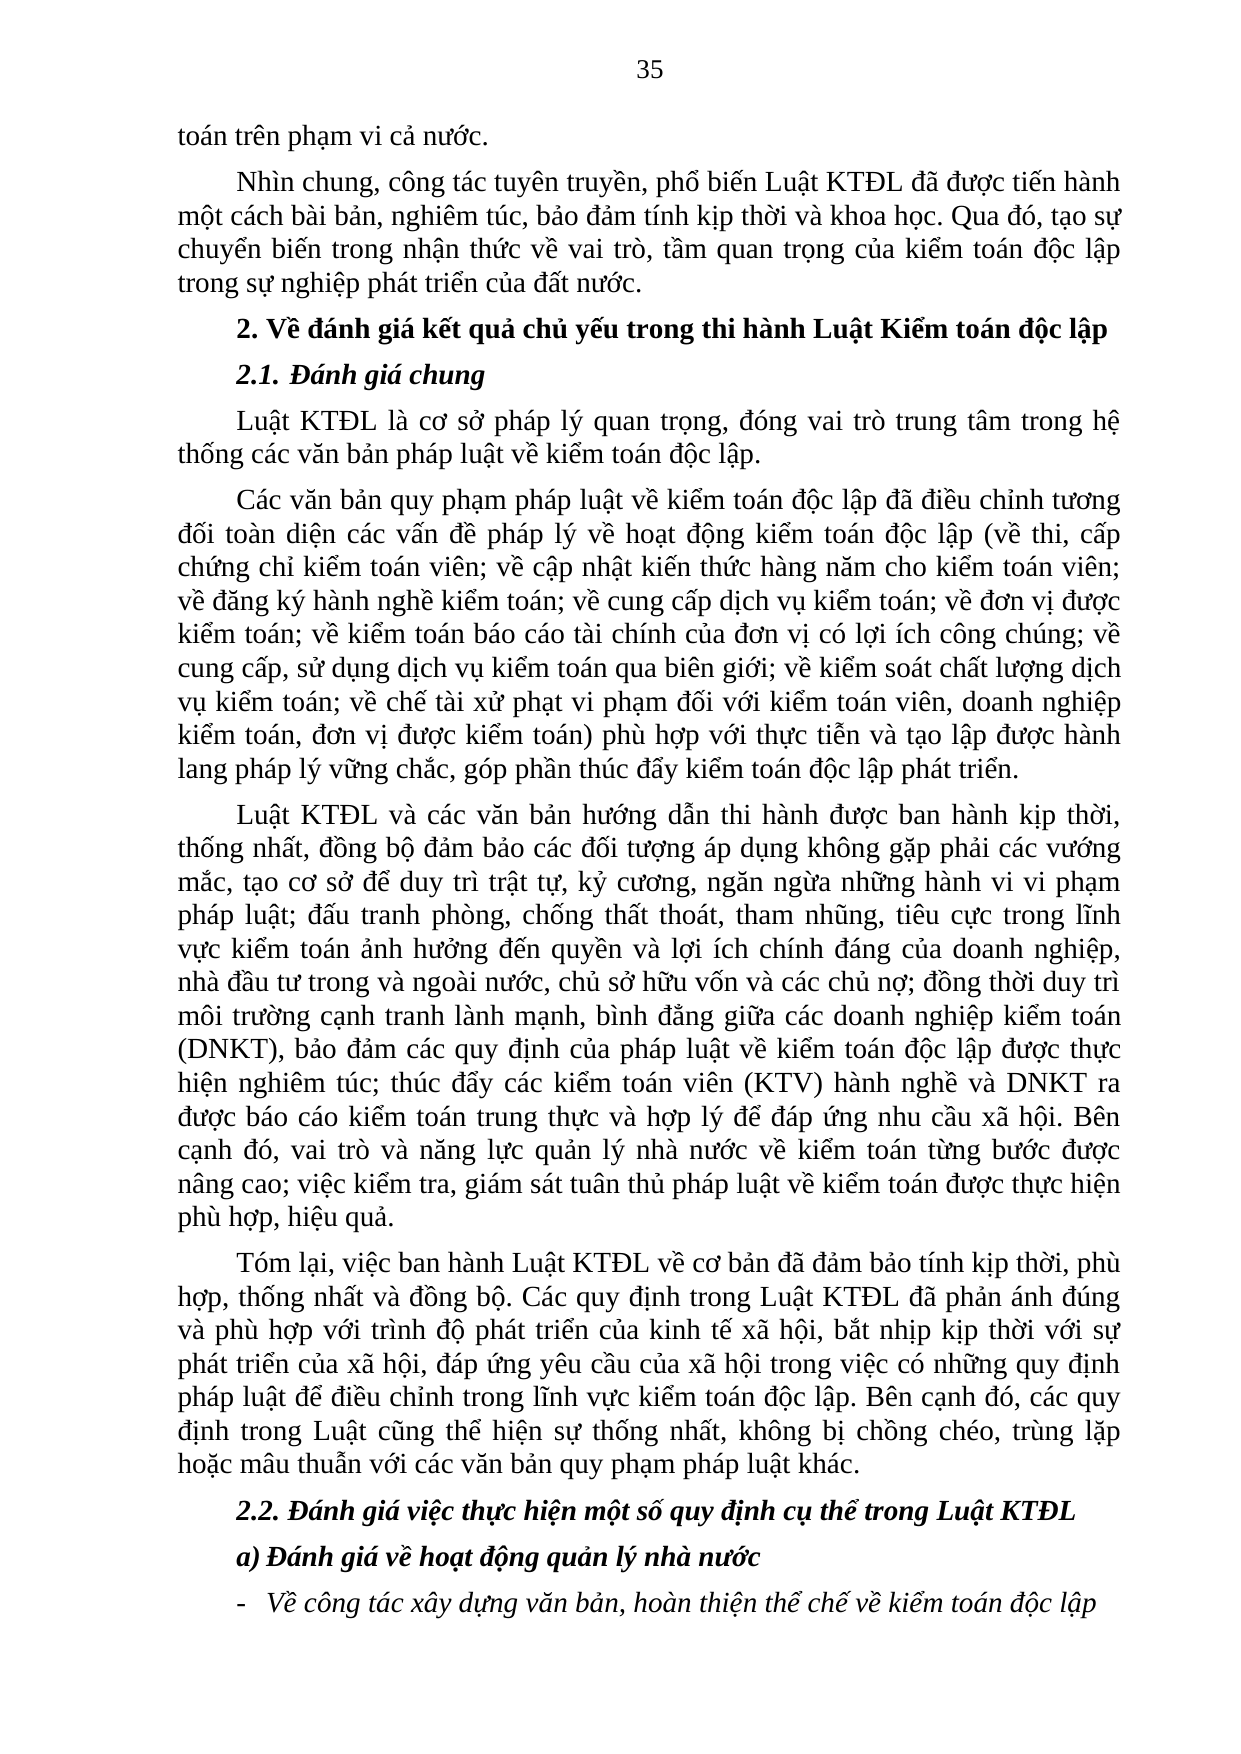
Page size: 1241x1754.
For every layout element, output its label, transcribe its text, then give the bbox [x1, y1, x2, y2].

text 2.1. Đánh giá chung [177, 357, 1122, 390]
text 2. Về đánh giá kết quả chủ yếu trong thi hành Luật Kiểm toán độc lập [177, 311, 1122, 344]
text - Về công tác xây dựng văn bản, hoàn thiện thể chế về kiểm toán độc lập [177, 1585, 1122, 1618]
text Luật KTĐL là cơ sở pháp lý quan trọng, đóng vai trò trung tâm trong hệ thống các văn bản pháp luật về kiểm toán độc lập. [177, 403, 1122, 470]
text Tóm lại, việc ban hành Luật KTĐL về cơ bản đã đảm bảo tính kịp thời, phù hợp, thống nhất và đồng bộ. Các quy định trong Luật KTĐL đã phản ánh đúng và phù hợp với trình độ phát triển của kinh tế xã hội, bắt nhịp kịp thời với sự phát triển của xã hội, đáp ứng yêu cầu của xã hội trong việc có những quy định pháp luật để điều chỉnh trong lĩnh vực kiểm toán độc lập. Bên cạnh đó, các quy định trong Luật cũng thể hiện sự thống nhất, không bị chồng chéo, trùng lặp hoặc mâu thuẫn với các văn bản quy phạm pháp luật khác. [177, 1245, 1122, 1480]
text 2.2. Đánh giá việc thực hiện một số quy định cụ thể trong Luật KTĐL [177, 1493, 1122, 1526]
text Các văn bản quy phạm pháp luật về kiểm toán độc lập đã điều chỉnh tương đối toàn diện các vấn đề pháp lý về hoạt động kiểm toán độc lập (về thi, cấp chứng chỉ kiểm toán viên; về cập nhật kiến thức hàng năm cho kiểm toán viên; về đăng ký hành nghề kiểm toán; về cung cấp dịch vụ kiểm toán; về đơn vị được kiểm toán; về kiểm toán báo cáo tài chính của đơn vị có lợi ích công chúng; về cung cấp, sử dụng dịch vụ kiểm toán qua biên giới; về kiểm soát chất lượng dịch vụ kiểm toán; về chế tài xử phạt vi phạm đối với kiểm toán viên, doanh nghiệp kiểm toán, đơn vị được kiểm toán) phù hợp với thực tiễn và tạo lập được hành lang pháp lý vững chắc, góp phần thúc đẩy kiểm toán độc lập phát triển. [177, 482, 1122, 784]
text a) Đánh giá về hoạt động quản lý nhà nước [177, 1539, 1122, 1572]
text Nhìn chung, công tác tuyên truyền, phổ biến Luật KTĐL đã được tiến hành một cách bài bản, nghiêm túc, bảo đảm tính kịp thời và khoa học. Qua đó, tạo sự chuyển biến trong nhận thức về vai trò, tầm quan trọng của kiểm toán độc lập trong sự nghiệp phát triển của đất nước. [177, 164, 1122, 298]
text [177, 118, 1122, 152]
text Luật KTĐL và các văn bản hướng dẫn thi hành được ban hành kịp thời, thống nhất, đồng bộ đảm bảo các đối tượng áp dụng không gặp phải các vướng mắc, tạo cơ sở để duy trì trật tự, kỷ cương, ngăn ngừa những hành vi vi phạm pháp luật; đấu tranh phòng, chống thất thoát, tham nhũng, tiêu cực trong lĩnh vực kiểm toán ảnh hưởng đến quyền và lợi ích chính đáng của doanh nghiệp, nhà đầu tư trong và ngoài nước, chủ sở hữu vốn và các chủ nợ; đồng thời duy trì môi trường cạnh tranh lành mạnh, bình đẳng giữa các doanh nghiệp kiểm toán (DNKT), bảo đảm các quy định của pháp luật về kiểm toán độc lập được thực hiện nghiêm túc; thúc đẩy các kiểm toán viên (KTV) hành nghề và DNKT ra được báo cáo kiểm toán trung thực và hợp lý để đáp ứng nhu cầu xã hội. Bên cạnh đó, vai trò và năng lực quản lý nhà nước về kiểm toán từng bước được nâng cao; việc kiểm tra, giám sát tuân thủ pháp luật về kiểm toán được thực hiện phù hợp, hiệu quả. [177, 797, 1122, 1233]
